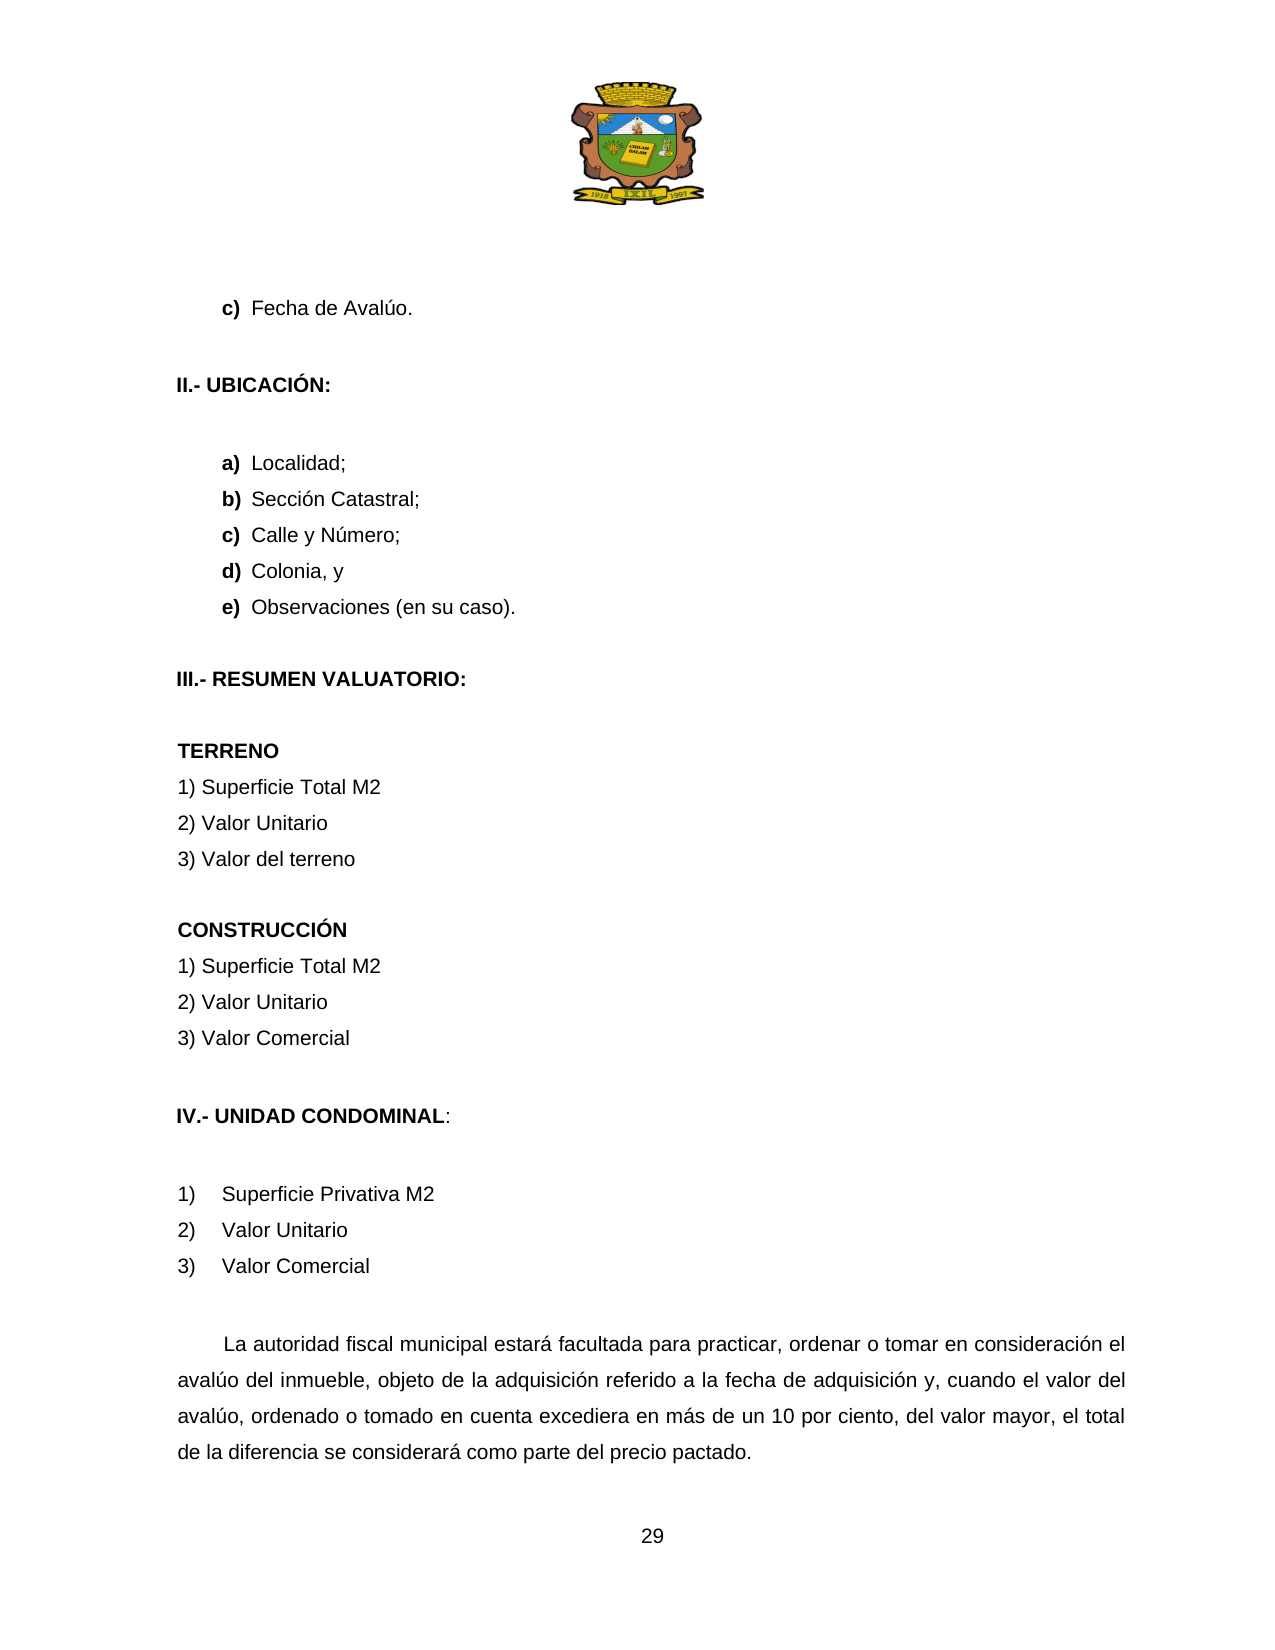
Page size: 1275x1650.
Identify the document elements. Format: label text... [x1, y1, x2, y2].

list Observaciones (en su caso). [222, 595, 1127, 619]
text TERRENO [177, 739, 1127, 763]
list Valor Unitario [177, 1218, 1127, 1242]
text III.- RESUMEN VALUATORIO: [176, 667, 1127, 691]
text CONSTRUCCIÓN [177, 918, 1127, 942]
picture [560, 71, 715, 216]
list Calle y Número; [222, 523, 1127, 547]
text La autoridad fiscal municipal estará facultada para practicar, ordenar o tomar en consideración el avalúo del inmueble, objeto de la adquisición referido a la fecha de adquisición y, cuando el valor del avalúo, ordenado o tomado en cuenta excediera en más de un 10 por ciento, del valor mayor, el total de la diferencia se considerará como parte del precio pactado. [177, 1332, 1127, 1463]
list Fecha de Avalúo. [222, 295, 1127, 319]
text 1) Superficie Total M2 [177, 954, 1127, 978]
text 2) Valor Unitario [177, 811, 1127, 834]
list Colonia, y [222, 559, 1127, 583]
text 2) Valor Unitario [177, 990, 1127, 1014]
list Localidad; [222, 451, 1127, 475]
text 3) Valor del terreno [177, 846, 1127, 870]
text II.- UBICACIÓN: [176, 373, 1127, 397]
list Valor Comercial [177, 1254, 1127, 1278]
text 3) Valor Comercial [177, 1026, 1127, 1050]
list Sección Catastral; [222, 487, 1127, 511]
list Superficie Privativa M2 [177, 1182, 1127, 1206]
text IV.- UNIDAD CONDOMINAL: [176, 1104, 1127, 1128]
text 1) Superficie Total M2 [177, 774, 1127, 798]
